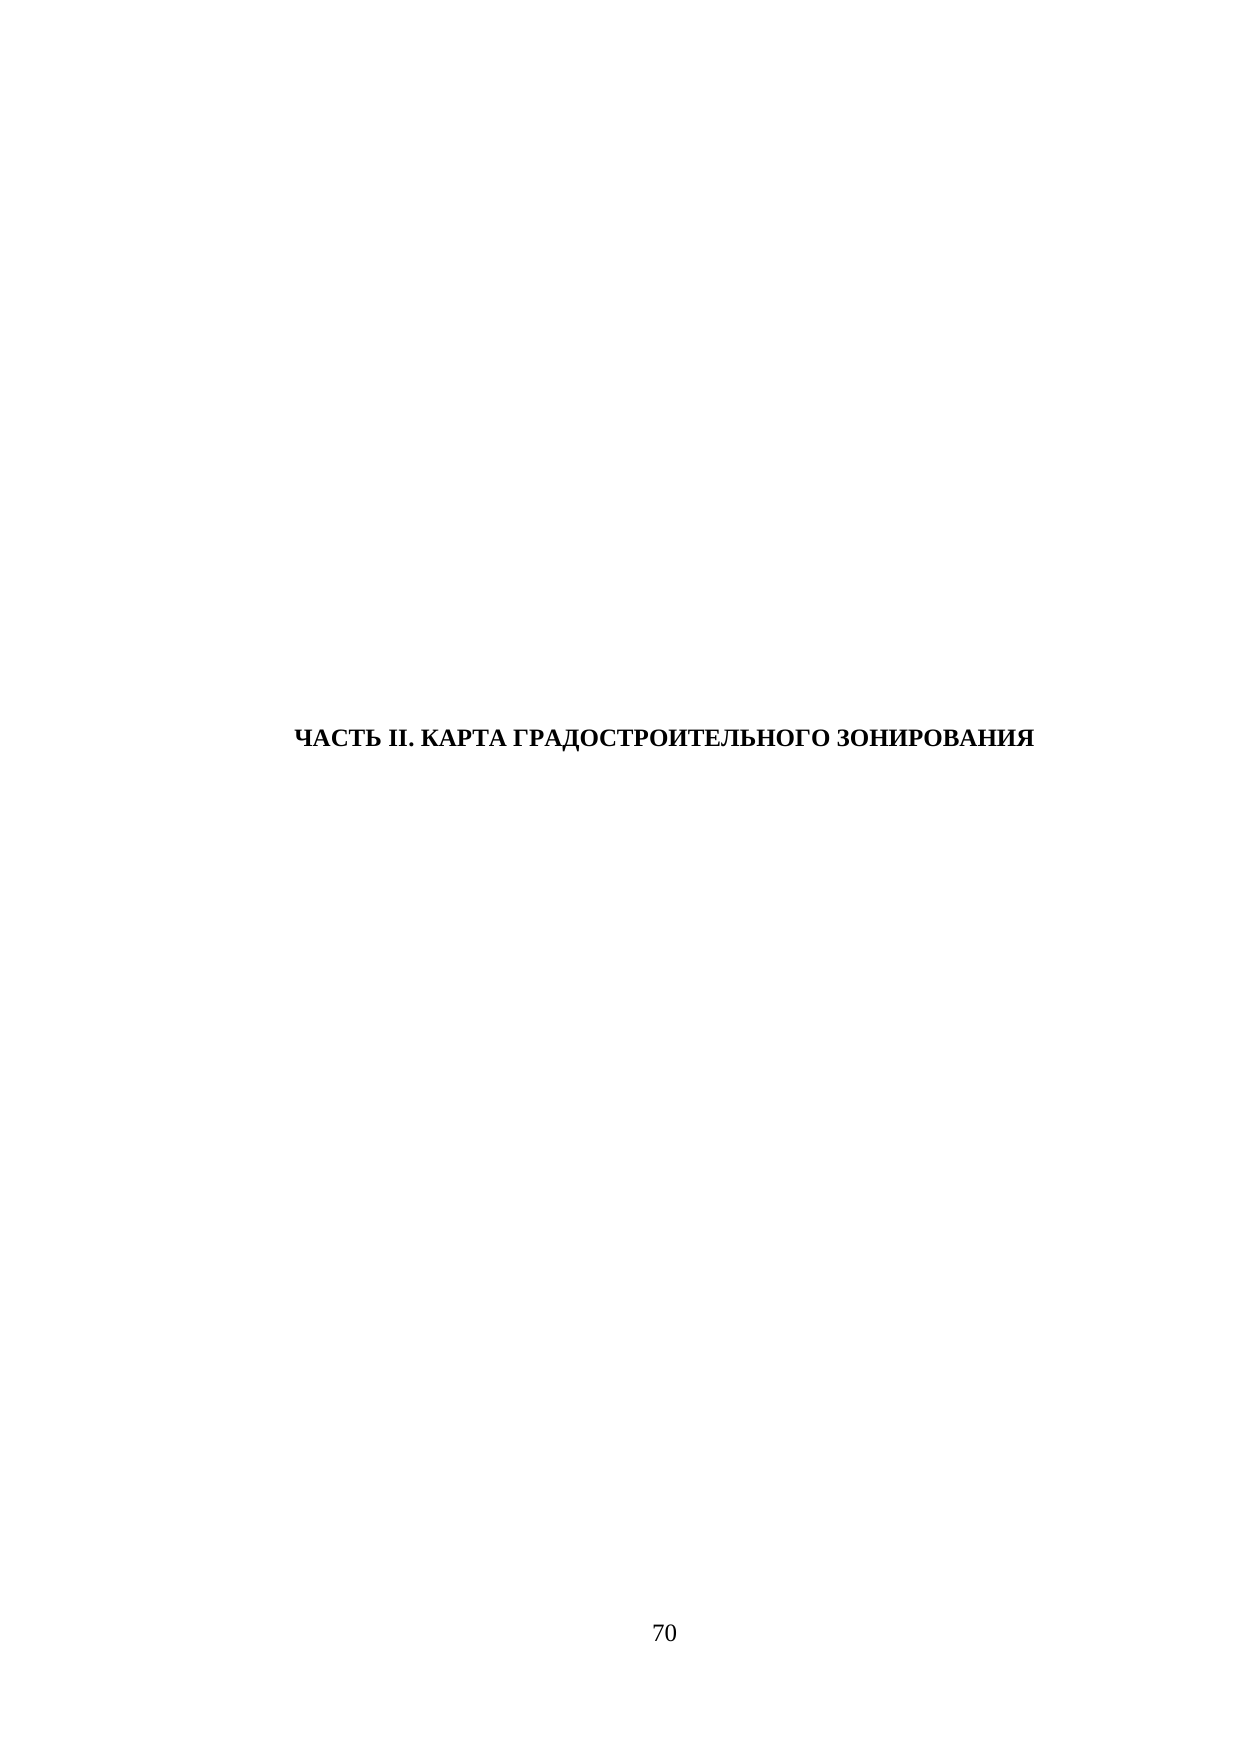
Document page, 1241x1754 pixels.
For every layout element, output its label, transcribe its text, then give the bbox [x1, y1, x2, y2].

text ЧАСТЬ II. КАРТА ГРАДОСТРОИТЕЛЬНОГО ЗОНИРОВАНИЯ [177, 723, 1152, 752]
